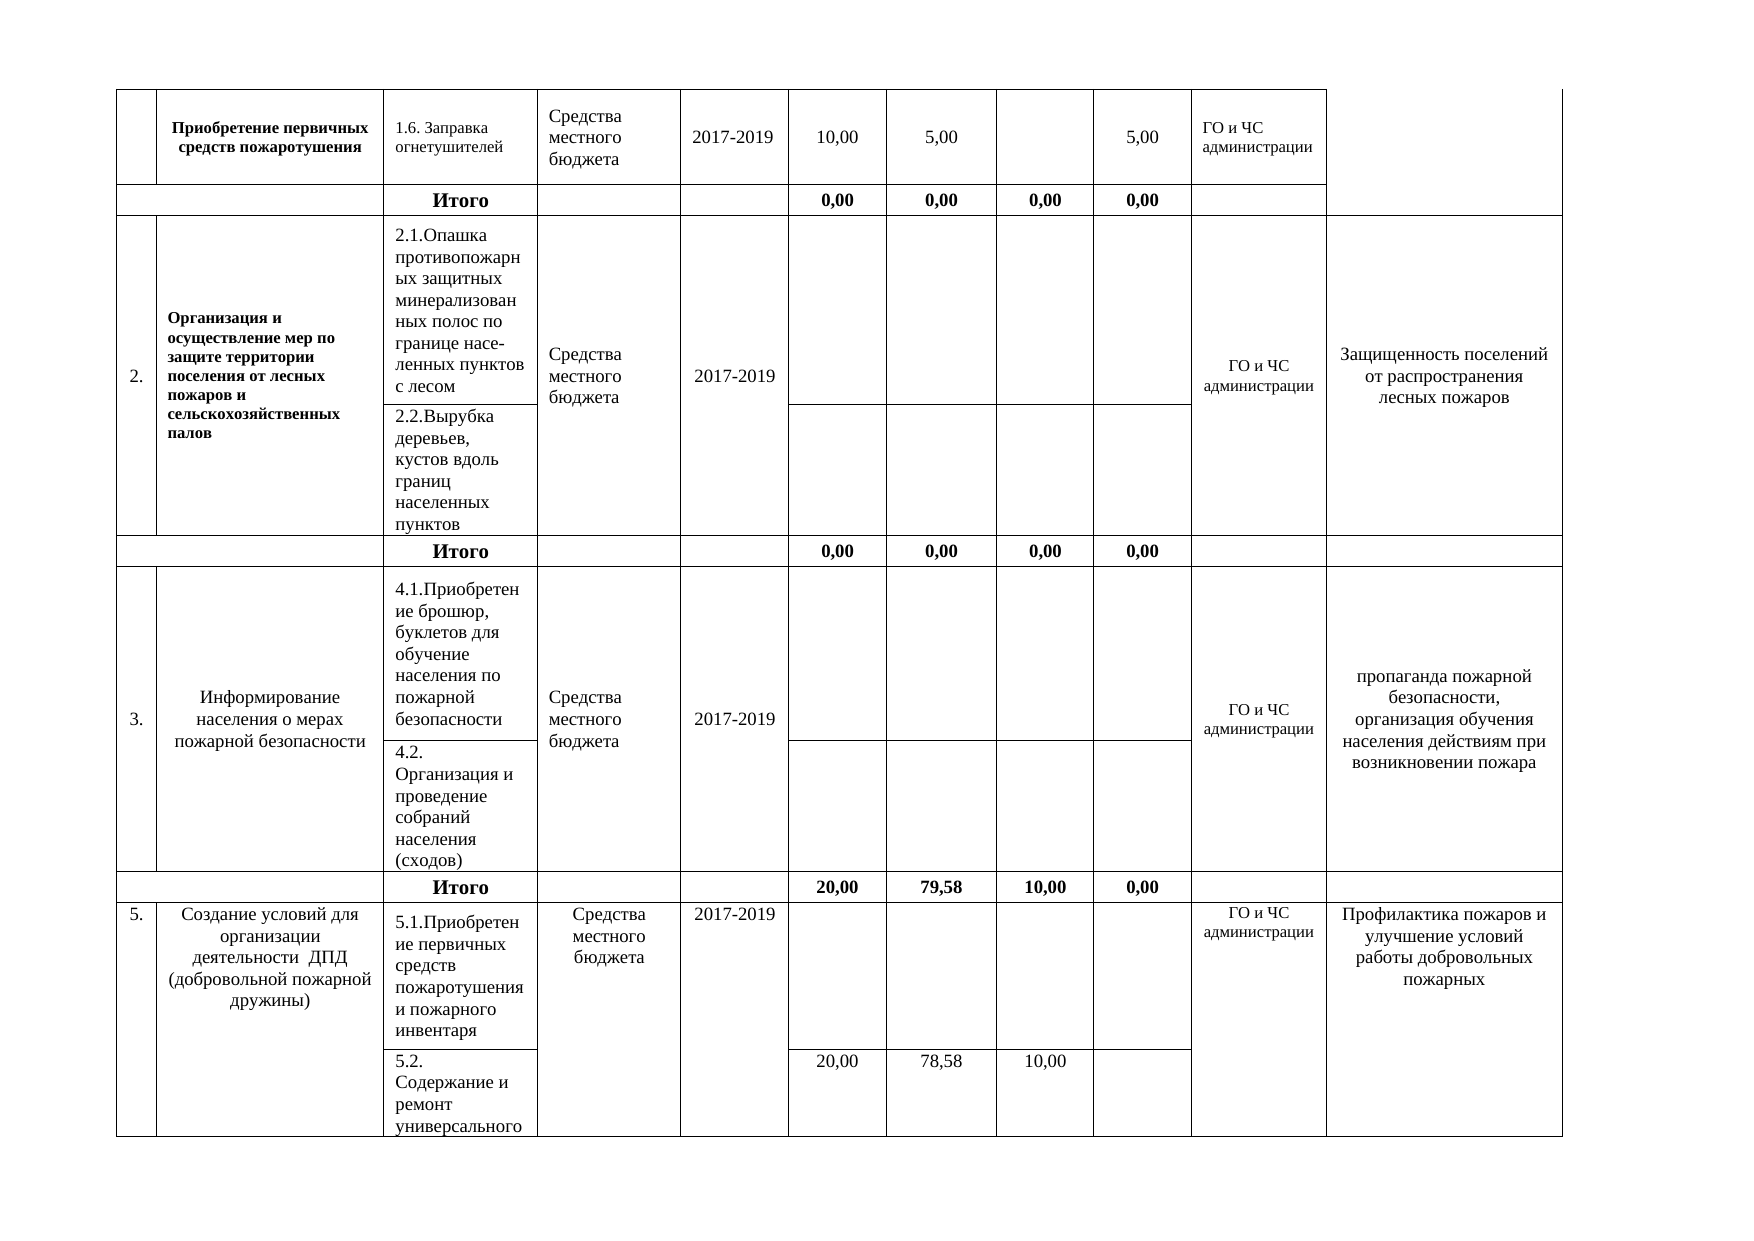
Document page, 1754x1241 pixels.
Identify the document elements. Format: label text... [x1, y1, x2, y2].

table_cell [887, 405, 996, 534]
table_cell [538, 872, 680, 902]
table_cell [117, 536, 156, 566]
table_cell [997, 216, 1093, 404]
table_cell 79,58 [887, 872, 996, 902]
table_cell 0,00 [997, 185, 1093, 215]
table_cell 0,00 [887, 536, 996, 566]
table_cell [384, 1050, 537, 1136]
table_cell Информирование населения о мерах пожарной безопасности [157, 567, 383, 871]
table_cell [1192, 536, 1326, 566]
table_cell [1094, 567, 1191, 740]
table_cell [1192, 90, 1326, 184]
table_cell [789, 216, 886, 404]
table_cell [789, 741, 886, 871]
table_cell 2017-2019 [681, 567, 788, 871]
table_cell Итого [384, 536, 537, 566]
table_cell 0,00 [1094, 185, 1191, 215]
table_cell [789, 567, 886, 740]
table_cell Итого [384, 872, 537, 902]
table_cell [681, 536, 788, 566]
table_cell [681, 872, 788, 902]
table_cell [117, 872, 156, 902]
table_cell [1327, 872, 1562, 902]
table_cell пропаганда пожарной безопасности, организация обучения населения действиям при возникновении пожара [1327, 567, 1562, 871]
table_cell [1192, 185, 1326, 215]
table_cell [1094, 903, 1191, 1049]
table_cell 2. [117, 216, 156, 534]
table_cell Создание условий для организации деятельности ДПД (добровольной пожарной дружины) [157, 903, 383, 1136]
table_cell Организация и осуществление мер по защите территории поселения от лесных пожаров и сельскохозяйственных палов [157, 216, 383, 534]
table_cell 3. [117, 567, 156, 871]
table_cell 20,00 [789, 872, 886, 902]
table_cell [997, 90, 1093, 184]
table_cell [1094, 1050, 1191, 1136]
table_cell 2.1.Опашка противопожарных защитных минерализованных полос по границе насе-ленных пунктов с лесом [384, 216, 537, 404]
table_cell Защищенность поселений от распространения лесных пожаров [1327, 216, 1562, 534]
table_cell [887, 216, 996, 404]
table_cell 5.1.Приобретение первичных средств пожаротушения и пожарного инвентаря [384, 903, 537, 1049]
table_cell [1094, 405, 1191, 534]
table_cell [887, 741, 996, 871]
table_cell 0,00 [1094, 872, 1191, 902]
table_cell ГО и ЧС администрации [1192, 216, 1326, 534]
table_cell [997, 903, 1093, 1049]
table_cell [789, 405, 886, 534]
table_cell 5. [117, 903, 156, 1136]
table_cell 2017-2019 [681, 216, 788, 534]
table_cell 0,00 [1094, 536, 1191, 566]
table_cell 0,00 [887, 185, 996, 215]
table_cell 0,00 [789, 185, 886, 215]
table_cell Средства местного бюджета [538, 216, 680, 534]
table_cell [538, 185, 680, 215]
table_cell Средства местного бюджета [538, 903, 680, 1136]
table_cell 5,00 [887, 90, 996, 184]
table_cell 2017-2019 [681, 903, 788, 1136]
table_cell [1327, 184, 1562, 215]
table_cell [1192, 872, 1326, 902]
table_cell [1094, 216, 1191, 404]
table_cell Приобретение первичных средств пожаротушения [157, 90, 383, 184]
table_cell [538, 536, 680, 566]
table_cell 20,00 [789, 1050, 886, 1136]
table_cell [789, 903, 886, 1049]
table_cell 2017-2019 [681, 90, 788, 184]
table_cell 4.1.Приобретение брошюр, буклетов для обучение населения по пожарной безопасности [384, 567, 537, 740]
table_cell [997, 741, 1093, 871]
table_cell 5,00 [1094, 90, 1191, 184]
table_cell 10,00 [789, 90, 886, 184]
table_cell 0,00 [997, 536, 1093, 566]
table_cell [156, 185, 383, 215]
table_cell 0,00 [789, 536, 886, 566]
table_cell [887, 567, 996, 740]
table_cell [117, 185, 156, 215]
table_cell [997, 405, 1093, 534]
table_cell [538, 90, 680, 184]
table_cell 4.2. Организация и проведение собраний населения (сходов) [384, 741, 537, 871]
table_cell 10,00 [997, 872, 1093, 902]
table_cell Профилактика пожаров и улучшение условий работы добровольных пожарных [1327, 903, 1562, 1136]
table_cell [997, 567, 1093, 740]
table_cell [156, 536, 383, 566]
table_cell ГО и ЧС администрации [1192, 567, 1326, 871]
table_cell [156, 872, 383, 902]
table_cell 78,58 [887, 1050, 996, 1136]
table_cell [681, 185, 788, 215]
table_cell [1094, 741, 1191, 871]
table_cell ГО и ЧС администрации [1192, 903, 1326, 1136]
table_cell Средства местного бюджета [538, 567, 680, 871]
table_cell 1.6. Заправка огнетушителей [384, 90, 537, 184]
table_cell [117, 90, 156, 184]
table_cell 2.2.Вырубка деревьев, кустов вдоль границ населенных пунктов [384, 405, 537, 534]
table_cell Итого [384, 185, 537, 215]
table_cell [887, 903, 996, 1049]
table_cell 10,00 [997, 1050, 1093, 1136]
table_cell [1327, 536, 1562, 566]
